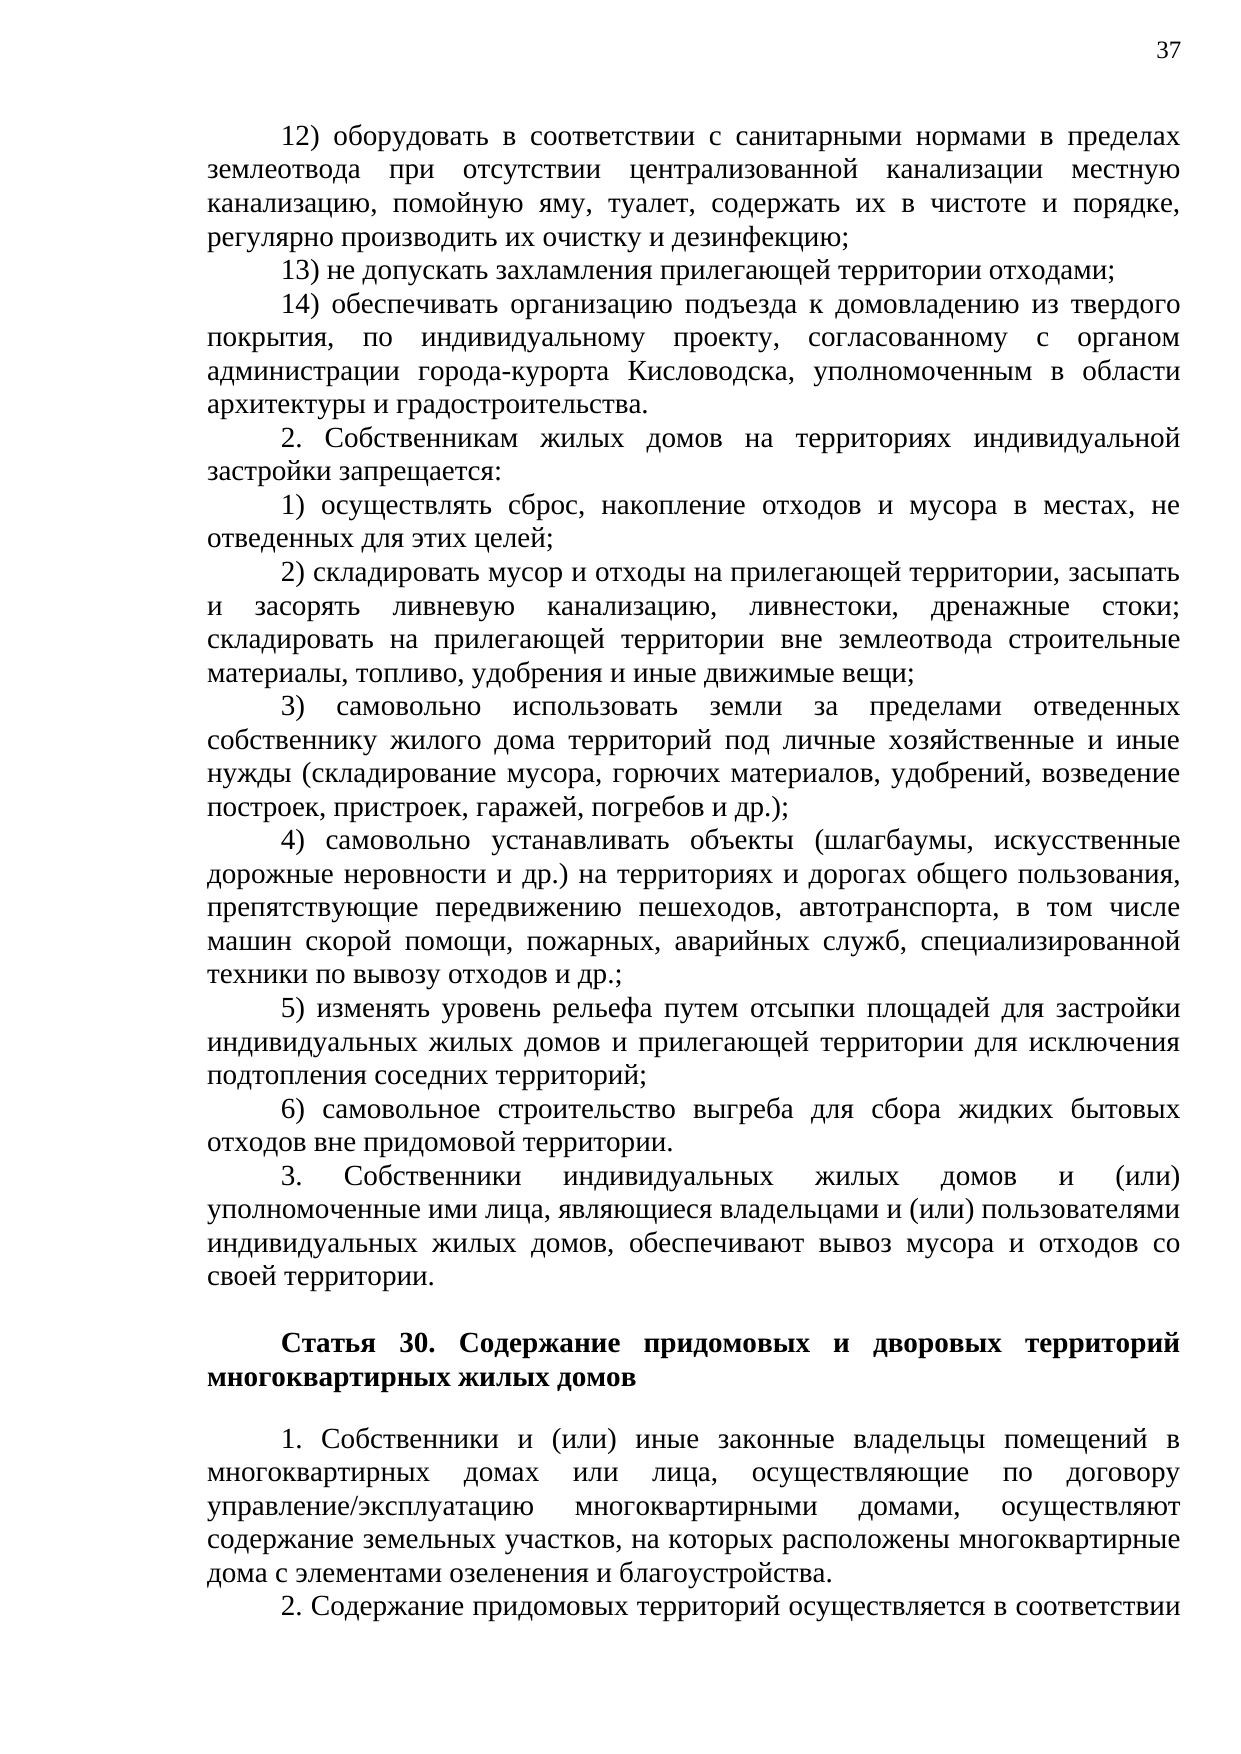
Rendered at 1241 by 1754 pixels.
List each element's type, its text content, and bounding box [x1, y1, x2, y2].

text 2. Собственникам жилых домов на территориях индивидуальной застройки запрещается: [207, 420, 1181, 487]
text 4) самовольно устанавливать объекты (шлагбаумы, искусственные дорожные неровности и др.) на территориях и дорогах общего пользования, препятствующие передвижению пешеходов, автотранспорта, в том числе машин скорой помощи, пожарных, аварийных служб, специализированной техники по вывозу отходов и др.; [207, 822, 1181, 990]
text 14) обеспечивать организацию подъезда к домовладению из твердого покрытия, по индивидуальному проекту, согласованному с органом администрации города-курорта Кисловодска, уполномоченным в области архитектуры и градостроительства. [207, 286, 1181, 420]
text 2) складировать мусор и отходы на прилегающей территории, засыпать и засорять ливневую канализацию, ливнестоки, дренажные стоки; складировать на прилегающей территории вне землеотвода строительные материалы, топливо, удобрения и иные движимые вещи; [207, 554, 1181, 688]
text 3) самовольно использовать земли за пределами отведенных собственнику жилого дома территорий под личные хозяйственные и иные нужды (складирование мусора, горючих материалов, удобрений, возведение построек, пристроек, гаражей, погребов и др.); [207, 688, 1181, 822]
text 5) изменять уровень рельефа путем отсыпки площадей для застройки индивидуальных жилых домов и прилегающей территории для исключения подтопления соседних территорий; [207, 990, 1181, 1091]
text 1. Собственники и (или) иные законные владельцы помещений в многоквартирных домах или лица, осуществляющие по договору управление/эксплуатацию многоквартирными домами, осуществляют содержание земельных участков, на которых расположены многоквартирные дома с элементами озеленения и благоустройства. [207, 1421, 1181, 1588]
text 12) оборудовать в соответствии с санитарными нормами в пределах землеотвода при отсутствии централизованной канализации местную канализацию, помойную яму, туалет, содержать их в чистоте и порядке, регулярно производить их очистку и дезинфекцию; [207, 118, 1181, 252]
text 13) не допускать захламления прилегающей территории отходами; [207, 252, 1181, 286]
text 3. Собственники индивидуальных жилых домов и (или) уполномоченные ими лица, являющиеся владельцами и (или) пользователями индивидуальных жилых домов, обеспечивают вывоз мусора и отходов со своей территории. [207, 1158, 1181, 1292]
text Статья 30. Содержание придомовых и дворовых территорий многоквартирных жилых домов [207, 1326, 1181, 1393]
text 1) осуществлять сброс, накопление отходов и мусора в местах, не отведенных для этих целей; [207, 487, 1181, 554]
text 6) самовольное строительство выгреба для сбора жидких бытовых отходов вне придомовой территории. [207, 1091, 1181, 1158]
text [207, 1588, 1181, 1622]
